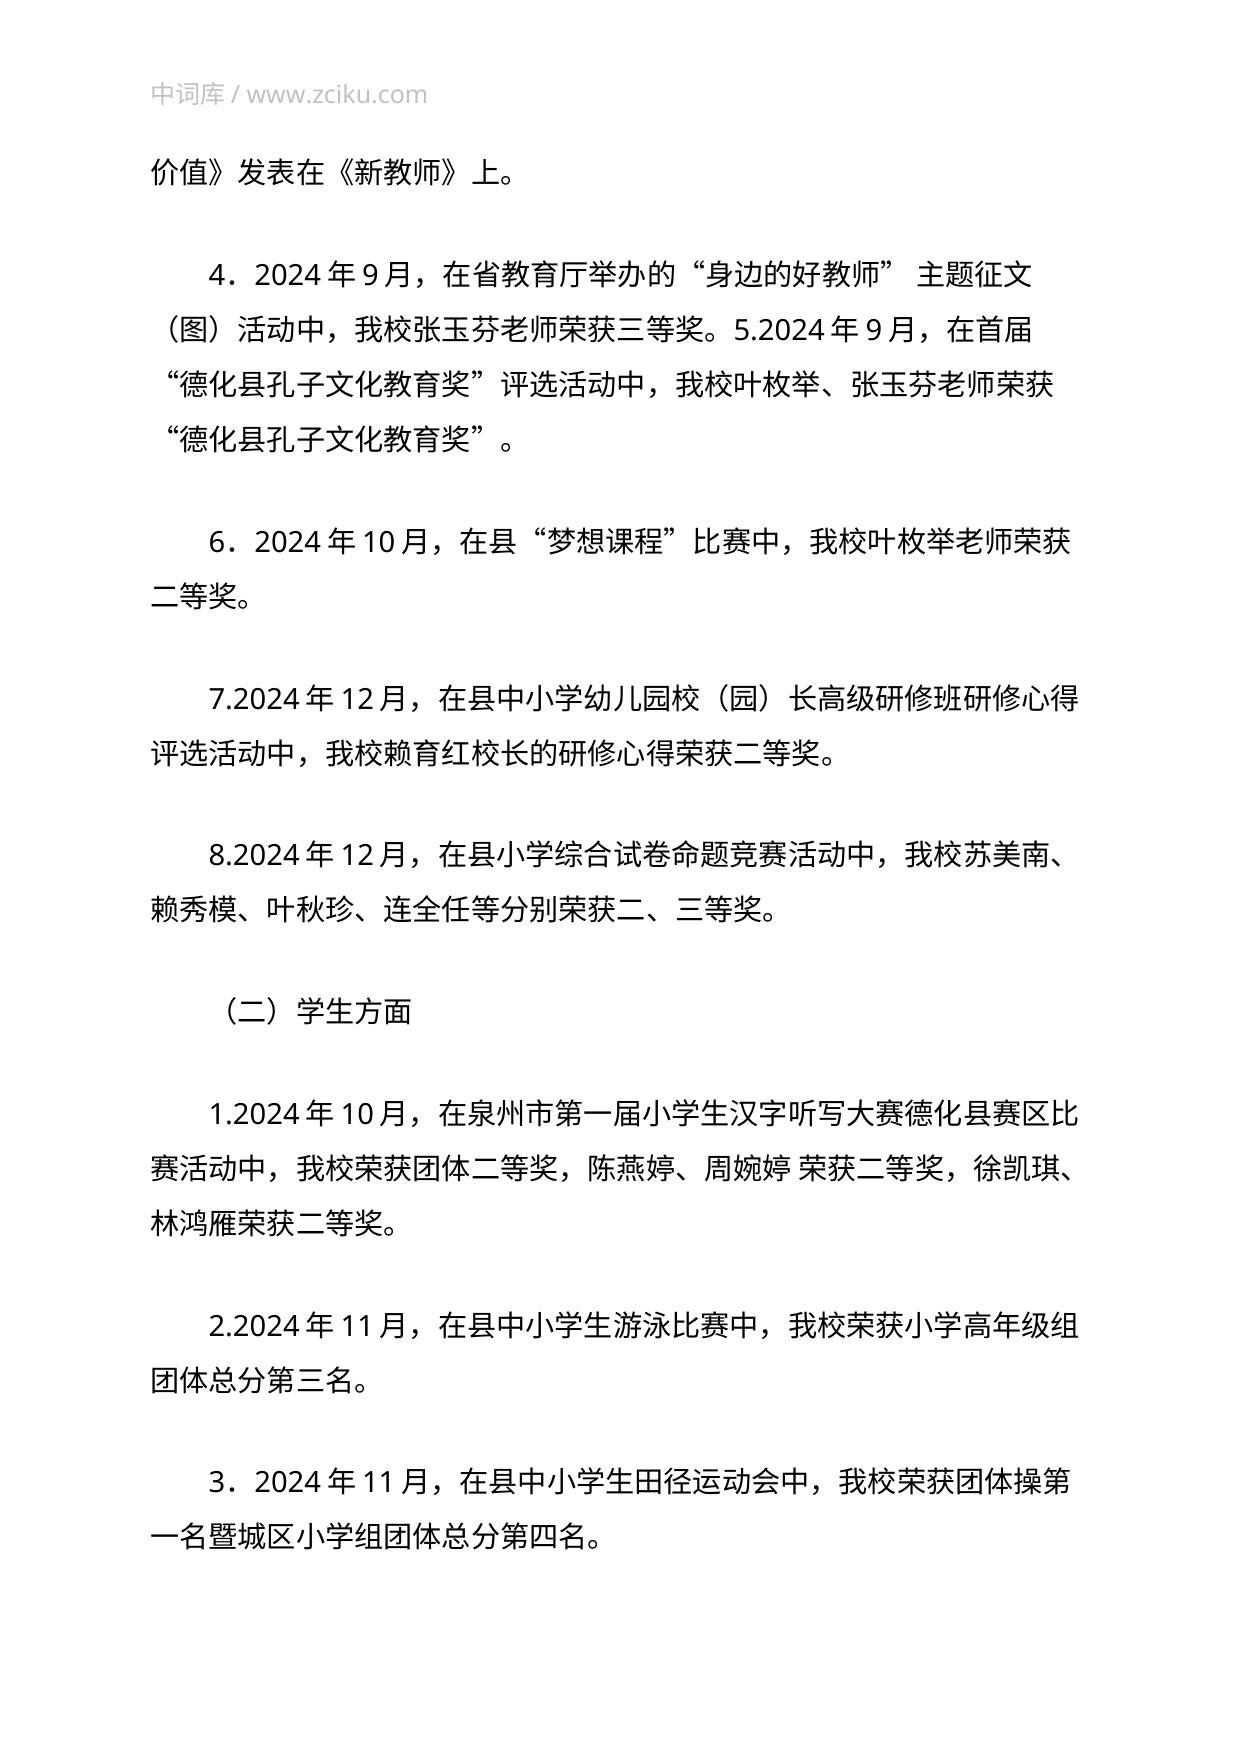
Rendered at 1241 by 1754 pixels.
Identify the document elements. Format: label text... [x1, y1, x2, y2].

text （二）学生方面 [150, 989, 1090, 1031]
text 6．2024年10月，在县“梦想课程”比赛中，我校叶枚举老师荣获二等奖。 [150, 518, 1090, 616]
text 1.2024年10月，在泉州市第一届小学生汉字听写大赛德化县赛区比赛活动中，我校荣获团体二等奖，陈燕婷、周婉婷 荣获二等奖，徐凯琪、林鸿雁荣获二等奖。 [150, 1091, 1090, 1243]
text 2.2024年11月，在县中小学生游泳比赛中，我校荣获小学高年级组团体总分第三名。 [150, 1302, 1090, 1399]
text 7.2024年12月，在县中小学幼儿园校（园）长高级研修班研修心得评选活动中，我校赖育红校长的研修心得荣获二等奖。 [150, 675, 1090, 772]
text 3．2024年11月，在县中小学生田径运动会中，我校荣获团体操第一名暨城区小学组团体总分第四名。 [150, 1459, 1090, 1556]
text 4．2024年9月，在省教育厅举办的“身边的好教师” 主题征文（图）活动中，我校张玉芬老师荣获三等奖。5.2024年9月，在首届“德化县孔子文化教育奖”评选活动中，我校叶枚举、张玉芬老师荣获“德化县孔子文化教育奖”。 [150, 252, 1090, 459]
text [150, 150, 1090, 192]
text 8.2024年12月，在县小学综合试卷命题竞赛活动中，我校苏美南、赖秀模、叶秋珍、连全任等分别荣获二、三等奖。 [150, 832, 1090, 929]
